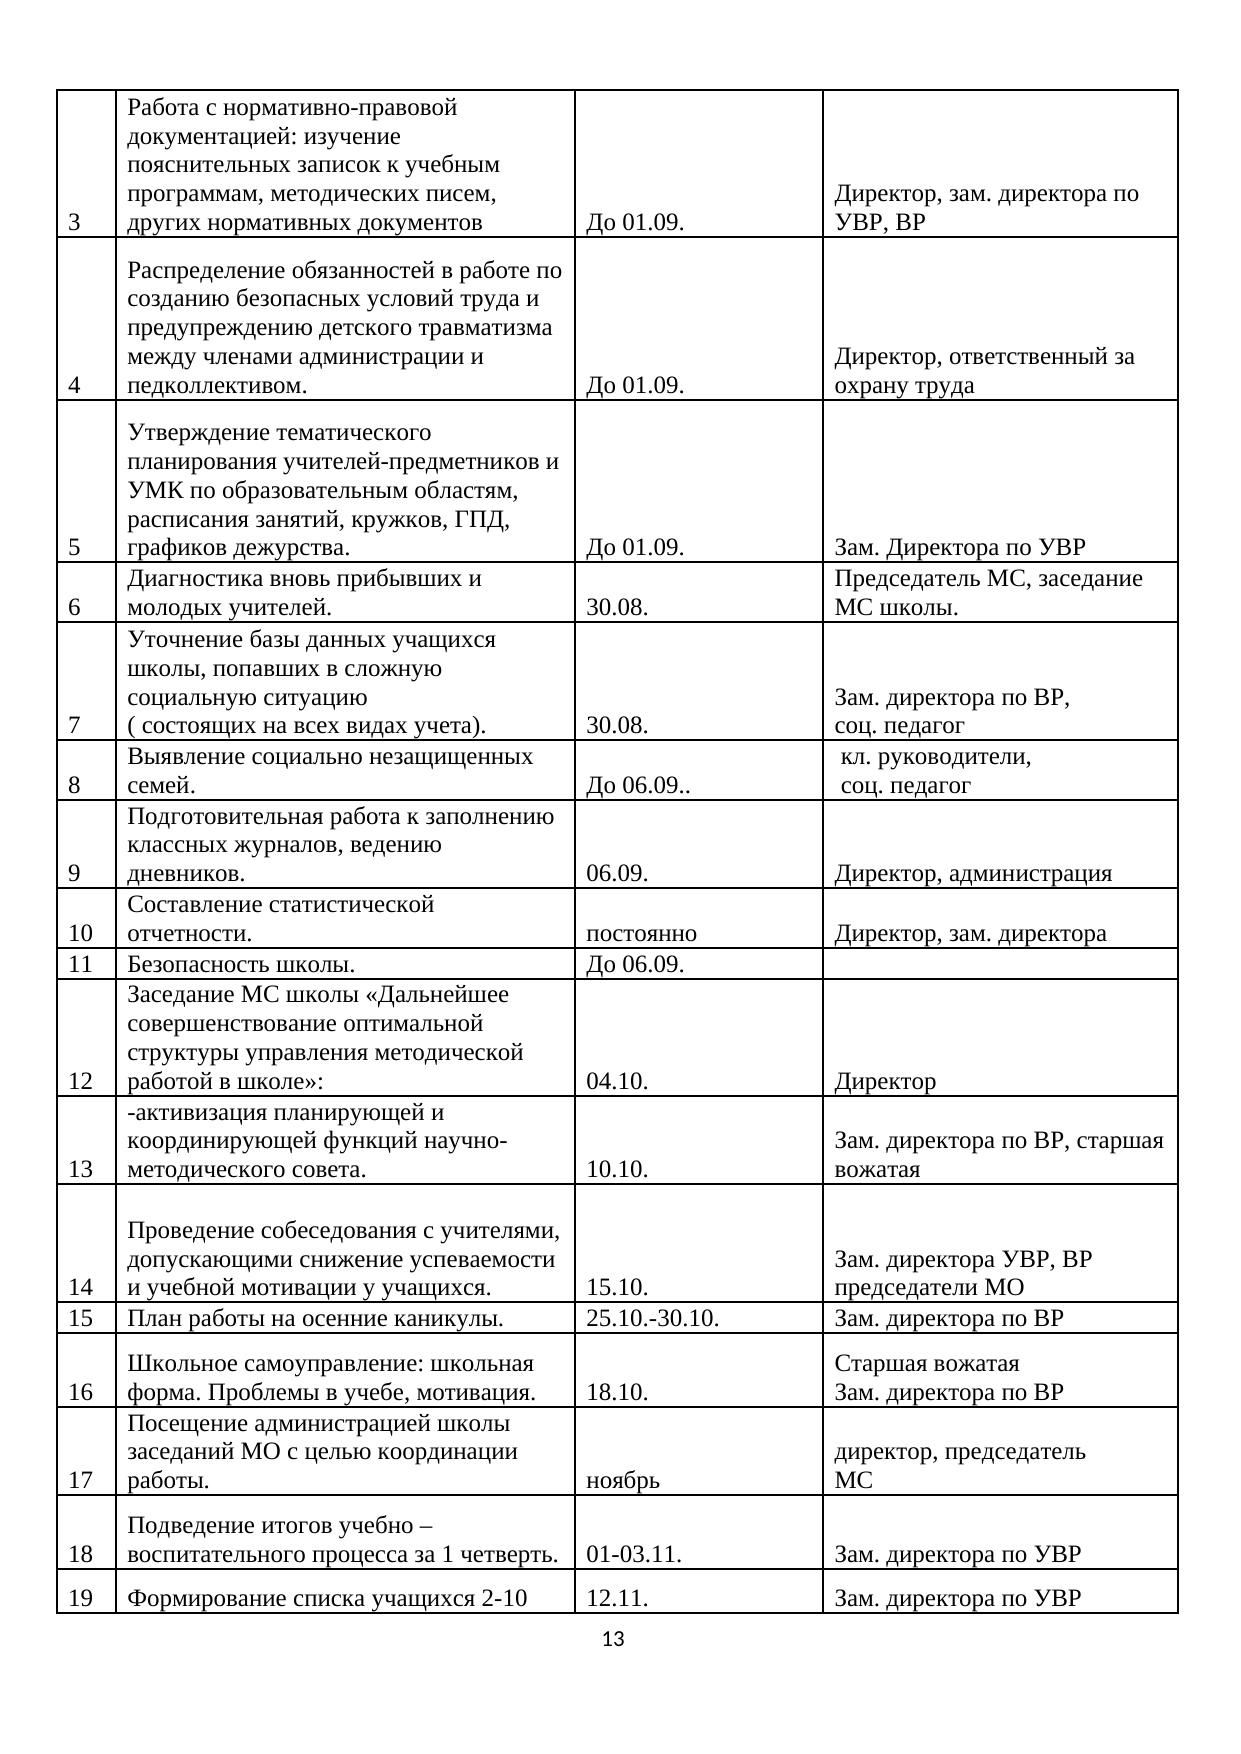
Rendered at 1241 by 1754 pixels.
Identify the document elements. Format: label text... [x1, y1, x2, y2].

table_cell Заседание МС школы «Дальнейшее совершенствование оптимальной структуры управления методической работой в школе»: [117, 980, 574, 1094]
table_cell 7 [58, 623, 115, 739]
table_cell Составление статистической отчетности. [117, 889, 574, 947]
table_cell 6 [58, 563, 115, 621]
table_cell 13 [58, 1097, 115, 1183]
table_cell Зам. директора по УВР [824, 1496, 1177, 1568]
table_cell Школьное самоуправление: школьная форма. Проблемы в учебе, мотивация. [117, 1334, 574, 1406]
table_cell Директор, администрация [824, 801, 1177, 887]
table_cell 01-03.11. [576, 1496, 822, 1568]
table_cell 06.09. [576, 801, 822, 887]
table_cell План работы на осенние каникулы. [117, 1303, 574, 1332]
table_cell 04.10. [576, 980, 822, 1094]
table_cell Директор, зам. директора по УВР, ВР [824, 91, 1177, 236]
table_cell 3 [58, 91, 115, 236]
table_cell До 01.09. [576, 91, 822, 236]
table_cell 19 [58, 1570, 115, 1612]
table_cell 10 [58, 889, 115, 947]
table_cell 25.10.-30.10. [576, 1303, 822, 1332]
table_cell Зам. директора УВР, ВР председатели МО [824, 1185, 1177, 1301]
table_cell Проведение собеседования с учителями, допускающими снижение успеваемости и учебной мотивации у учащихся. [117, 1185, 574, 1301]
table_cell 30.08. [576, 563, 822, 621]
table_cell Зам. директора по ВР [824, 1303, 1177, 1332]
table_cell 16 [58, 1334, 115, 1406]
table_cell До 06.09. [576, 949, 822, 977]
table_cell 14 [58, 1185, 115, 1301]
table_cell 18 [58, 1496, 115, 1568]
table_cell кл. руководители, соц. педагог [824, 741, 1177, 799]
table_cell Председатель МС, заседание МС школы. [824, 563, 1177, 621]
table_cell 11 [58, 949, 115, 977]
table_cell 17 [58, 1408, 115, 1494]
table_cell 8 [58, 741, 115, 799]
table_cell Выявление социально незащищенных семей. [117, 741, 574, 799]
table_cell 10.10. [576, 1097, 822, 1183]
table_cell 12 [58, 980, 115, 1094]
table_cell 9 [58, 801, 115, 887]
table_cell Старшая вожатая Зам. директора по ВР [824, 1334, 1177, 1406]
table_cell Уточнение базы данных учащихся школы, попавших в сложную социальную ситуацию ( состоящих на всех видах учета). [117, 623, 574, 739]
table_cell Директор, зам. директора [824, 889, 1177, 947]
table_cell 18.10. [576, 1334, 822, 1406]
table_cell -активизация планирующей и координирующей функций научно-методического совета. [117, 1097, 574, 1183]
table_cell Подготовительная работа к заполнению классных журналов, ведению дневников. [117, 801, 574, 887]
table_cell Распределение обязанностей в работе по созданию безопасных условий труда и предупреждению детского травматизма между членами администрации и педколлективом. [117, 238, 574, 398]
table_cell Посещение администрацией школы заседаний МО с целью координации работы. [117, 1408, 574, 1494]
table_cell 12.11. [576, 1570, 822, 1612]
table_cell Зам. директора по ВР, старшая вожатая [824, 1097, 1177, 1183]
table_cell До 01.09. [576, 401, 822, 561]
table_cell 15.10. [576, 1185, 822, 1301]
table_cell До 06.09.. [576, 741, 822, 799]
table_cell До 01.09. [576, 238, 822, 398]
table_cell Утверждение тематического планирования учителей-предметников и УМК по образовательным областям, расписания занятий, кружков, ГПД, графиков дежурства. [117, 401, 574, 561]
table_cell ноябрь [576, 1408, 822, 1494]
table_cell 4 [58, 238, 115, 398]
table_cell 30.08. [576, 623, 822, 739]
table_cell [824, 1570, 1177, 1612]
table_cell Безопасность школы. [117, 949, 574, 977]
table_cell 5 [58, 401, 115, 561]
table_cell [824, 949, 1177, 977]
table_cell Зам. директора по ВР, соц. педагог [824, 623, 1177, 739]
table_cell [117, 1570, 574, 1612]
table_cell Диагностика вновь прибывших и молодых учителей. [117, 563, 574, 621]
table_cell директор, председатель МС [824, 1408, 1177, 1494]
table_cell 15 [58, 1303, 115, 1332]
table_cell постоянно [576, 889, 822, 947]
table_cell Директор [824, 980, 1177, 1094]
table_cell Директор, ответственный за охрану труда [824, 238, 1177, 398]
table_cell Подведение итогов учебно – воспитательного процесса за 1 четверть. [117, 1496, 574, 1568]
table_cell Зам. Директора по УВР [824, 401, 1177, 561]
table_cell Работа с нормативно-правовой документацией: изучение пояснительных записок к учебным программам, методических писем, других нормативных документов [117, 91, 574, 236]
